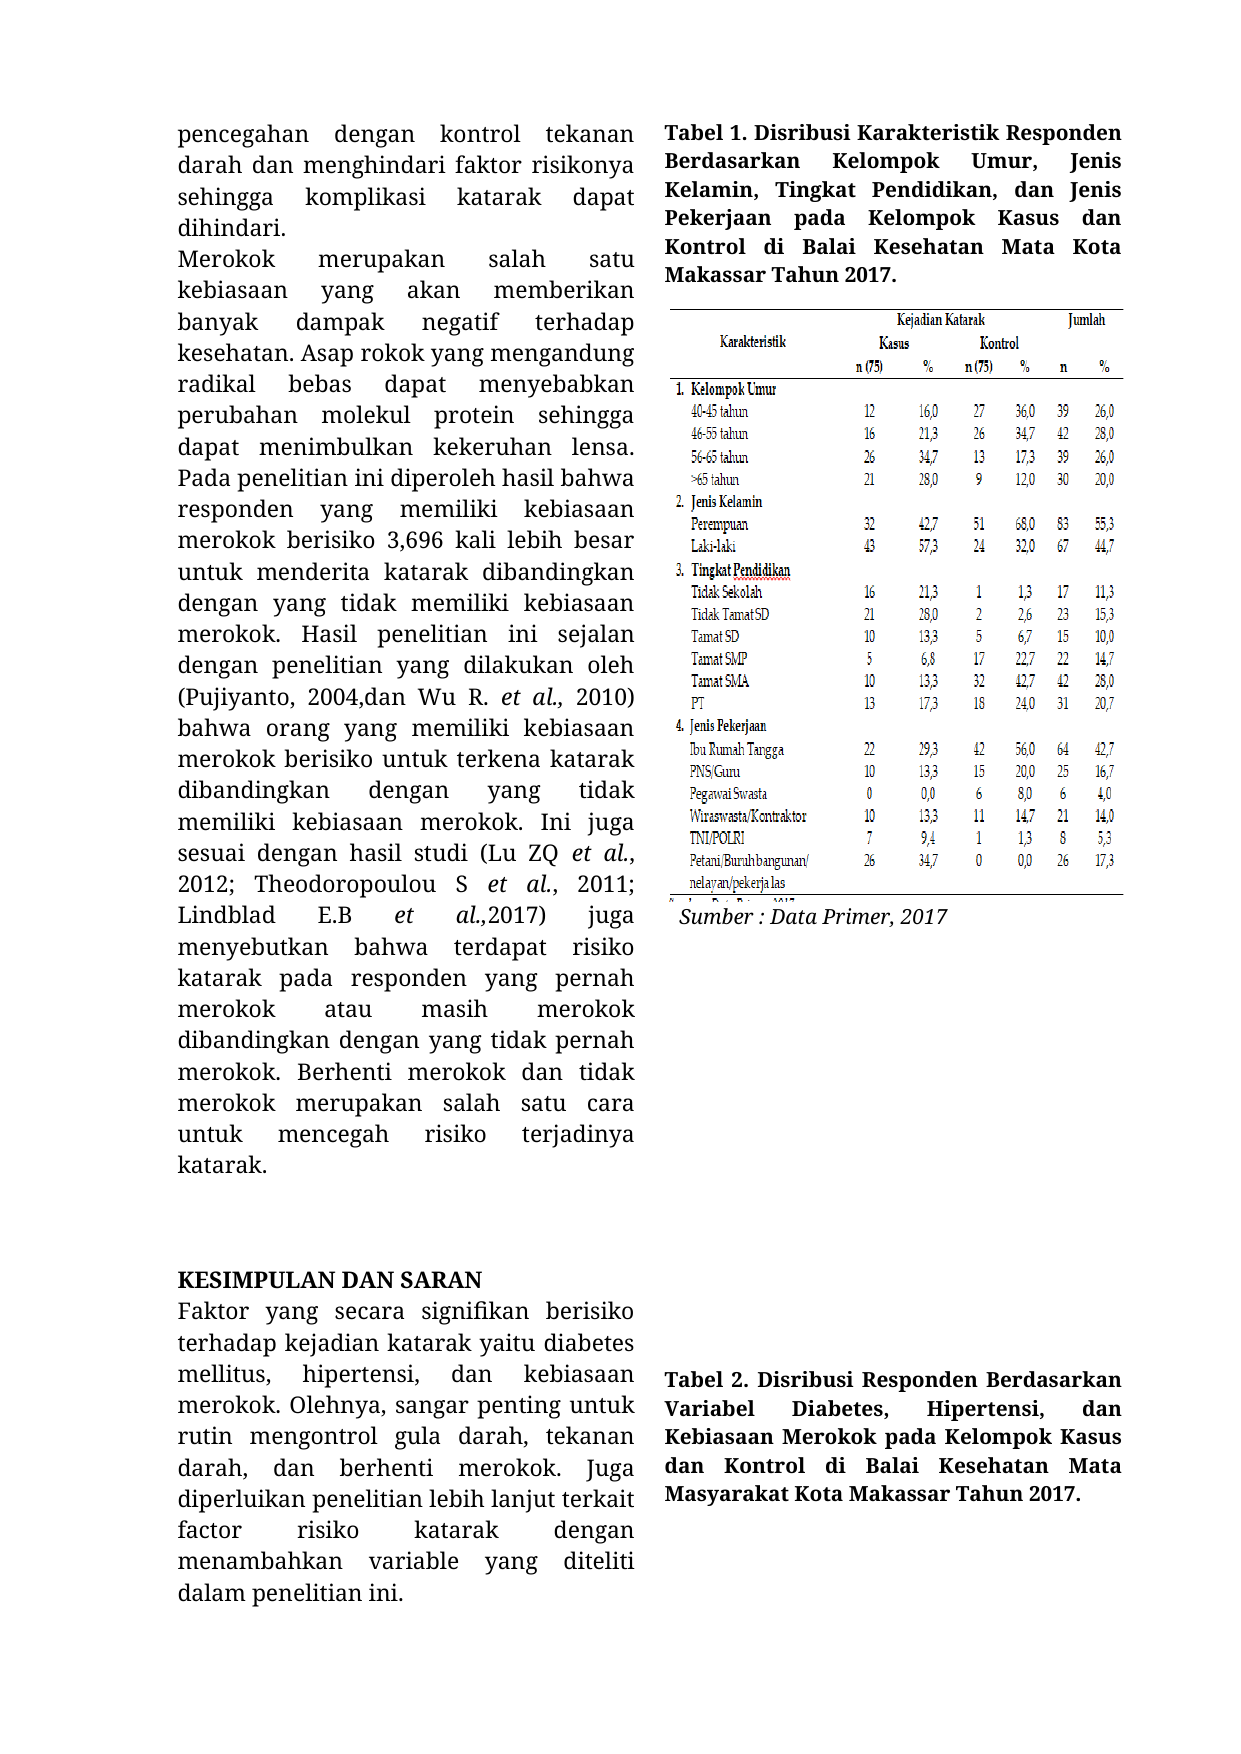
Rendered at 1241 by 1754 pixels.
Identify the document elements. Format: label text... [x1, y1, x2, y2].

picture [664, 288, 1124, 902]
text Merokok merupakan salah satu kebiasaan yang akan memberikan banyak dampak negatif terhadap kesehatan. Asap rokok yang mengandung radikal bebas dapat menyebabkan perubahan molekul protein sehingga dapat menimbulkan kekeruhan lensa. Pada penelitian ini diperoleh hasil bahwa responden yang memiliki kebiasaan merokok berisiko 3,696 kali lebih besar untuk menderita katarak dibandingkan dengan yang tidak memiliki kebiasaan merokok. Hasil penelitian ini sejalan dengan penelitian yang dilakukan oleh (Pujiyanto, 2004,dan Wu R. et al., 2010) bahwa orang yang memiliki kebiasaan merokok berisiko untuk terkena katarak dibandingkan dengan yang tidak memiliki kebiasaan merokok. Ini juga sesuai dengan hasil studi (Lu ZQ et al., 2012; Theodoropoulou S et al., 2011; Lindblad E.B et al.,2017) juga menyebutkan bahwa terdapat risiko katarak pada responden yang pernah merokok atau masih merokok dibandingkan dengan yang tidak pernah merokok. Berhenti merokok dan tidak merokok merupakan salah satu cara untuk mencegah risiko terjadinya katarak. [177, 243, 635, 1181]
text Tabel 2. Disribusi Responden Berdasarkan Variabel Diabetes, Hipertensi, dan Kebiasaan Merokok pada Kelompok Kasus dan Kontrol di Balai Kesehatan Mata Masyarakat Kota Makassar Tahun 2017. [664, 1366, 1122, 1508]
text Faktor yang secara signifikan berisiko terhadap kejadian katarak yaitu diabetes mellitus, hipertensi, dan kebiasaan merokok. Olehnya, sangar penting untuk rutin mengontrol gula darah, tekanan darah, dan berhenti merokok. Juga diperluikan penelitian lebih lanjut terkait factor risiko katarak dengan menambahkan variable yang diteliti dalam penelitian ini. [177, 1295, 635, 1608]
text Sumber : Data Primer, 2017 [649, 902, 1122, 930]
text Tabel 1. Disribusi Karakteristik Responden Berdasarkan Kelompok Umur, Jenis Kelamin, Tingkat Pendidikan, dan Jenis Pekerjaan pada Kelompok Kasus dan Kontrol di Balai Kesehatan Mata Kota Makassar Tahun 2017. [664, 118, 1122, 288]
text KESIMPULAN DAN SARAN [177, 1264, 635, 1295]
